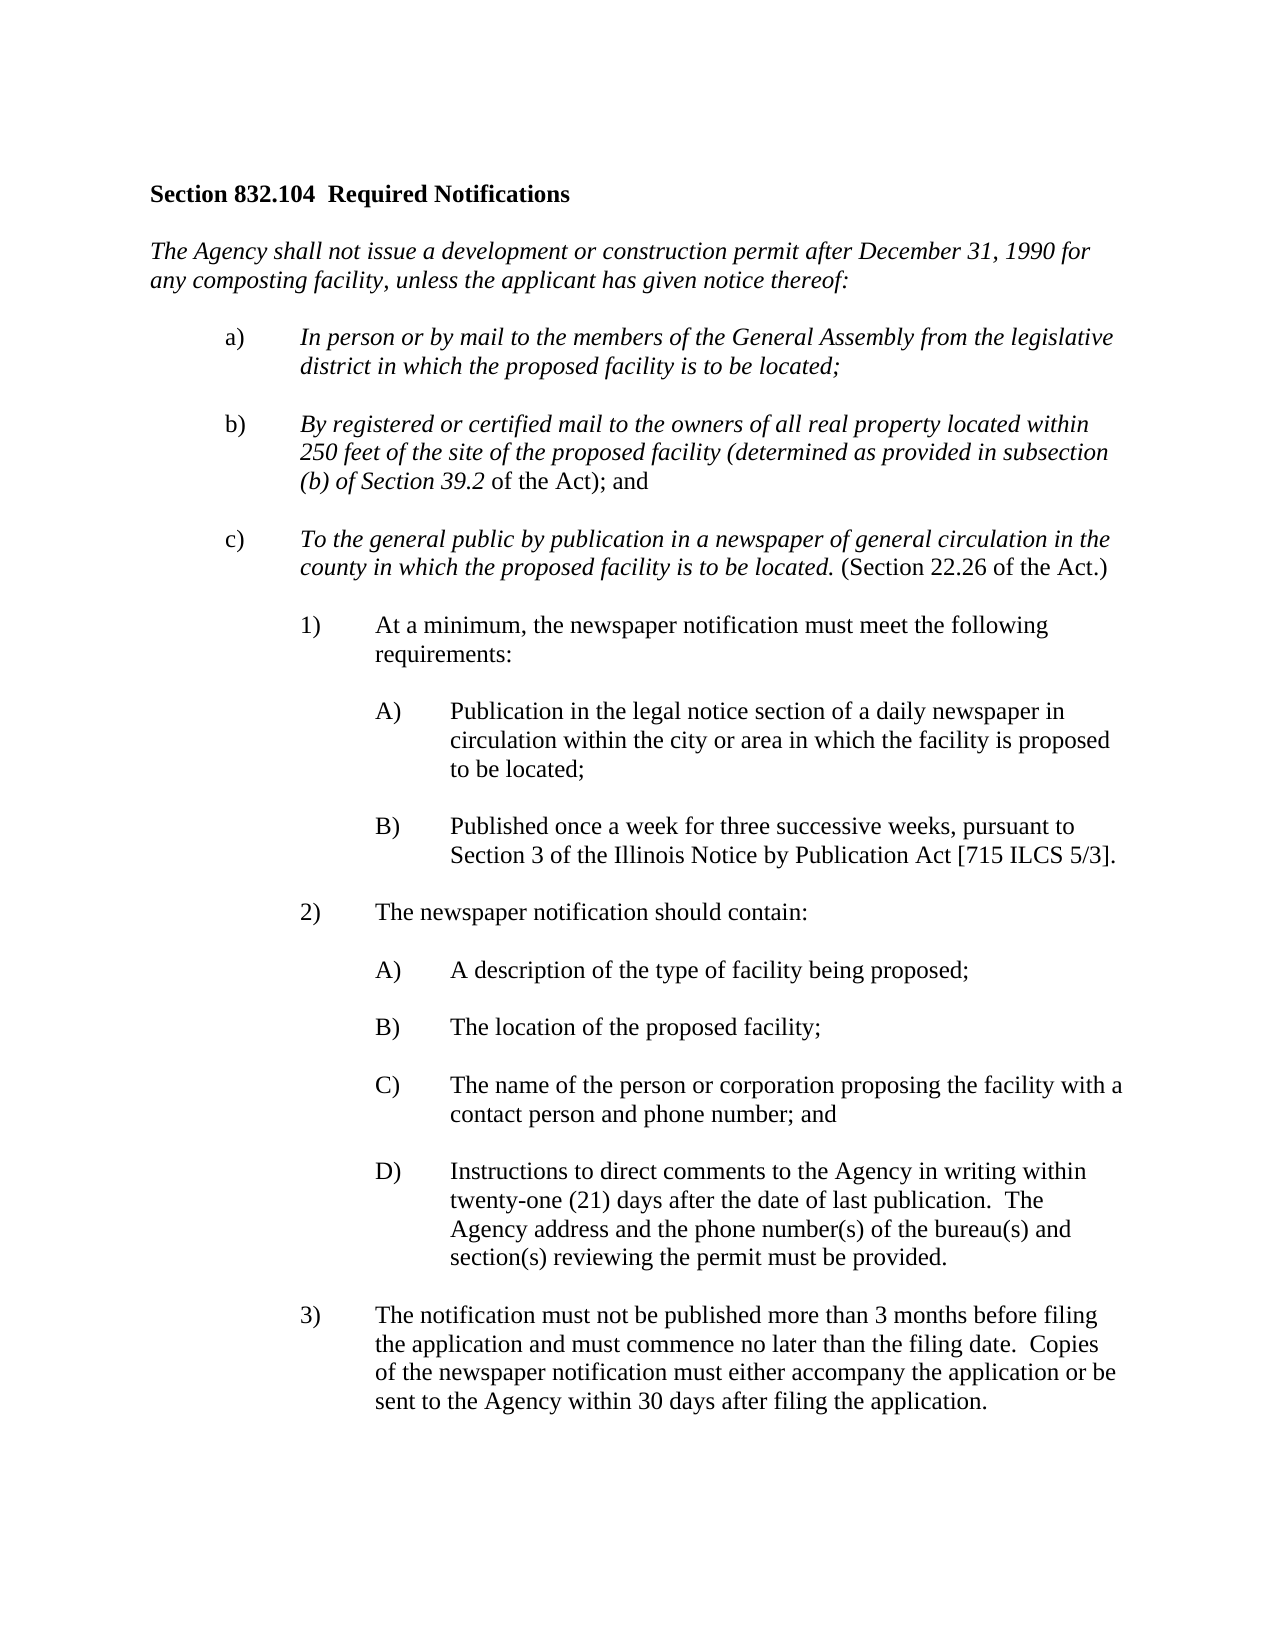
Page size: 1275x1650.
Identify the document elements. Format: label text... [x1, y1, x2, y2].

text Section 832.104 Required Notifications [150, 179, 1125, 207]
text 3) The notification must not be published more than 3 months before filing the application and must commence no later than the filing date. Copies of the newspaper notification must either accompany the application or be sent to the Agency within 30 days after filing the application. [300, 1300, 1125, 1415]
text A) Publication in the legal notice section of a daily newspaper in circulation within the city or area in which the facility is proposed to be located; [375, 696, 1125, 782]
text C) The name of the person or corporation proposing the facility with a contact person and phone number; and [375, 1070, 1125, 1127]
text a) In person or by mail to the members of the General Assembly from the legislative district in which the proposed facility is to be located; [225, 322, 1125, 380]
text The Agency shall not issue a development or construction permit after December 31, 1990 for any composting facility, unless the applicant has given notice thereof: [150, 236, 1125, 294]
text b) By registered or certified mail to the owners of all real property located within 250 feet of the site of the proposed facility (determined as provided in subsection (b) of Section 39.2 of the Act); and [225, 409, 1125, 495]
text B) The location of the proposed facility; [375, 1012, 1125, 1041]
text B) Published once a week for three successive weeks, pursuant to Section 3 of the Illinois Notice by Publication Act [715 ILCS 5/3]. [375, 811, 1125, 869]
text 2) The newspaper notification should contain: [300, 897, 1125, 926]
text A) A description of the type of facility being proposed; [375, 955, 1125, 984]
text D) Instructions to direct comments to the Agency in writing within twenty-one (21) days after the date of last publication. The Agency address and the phone number(s) of the bureau(s) and section(s) reviewing the permit must be provided. [375, 1156, 1125, 1271]
text c) To the general public by publication in a newspaper of general circulation in the county in which the proposed facility is to be located. (Section 22.26 of the Act.) [225, 524, 1125, 581]
text 1) At a minimum, the newspaper notification must meet the following requirements: [300, 610, 1125, 667]
